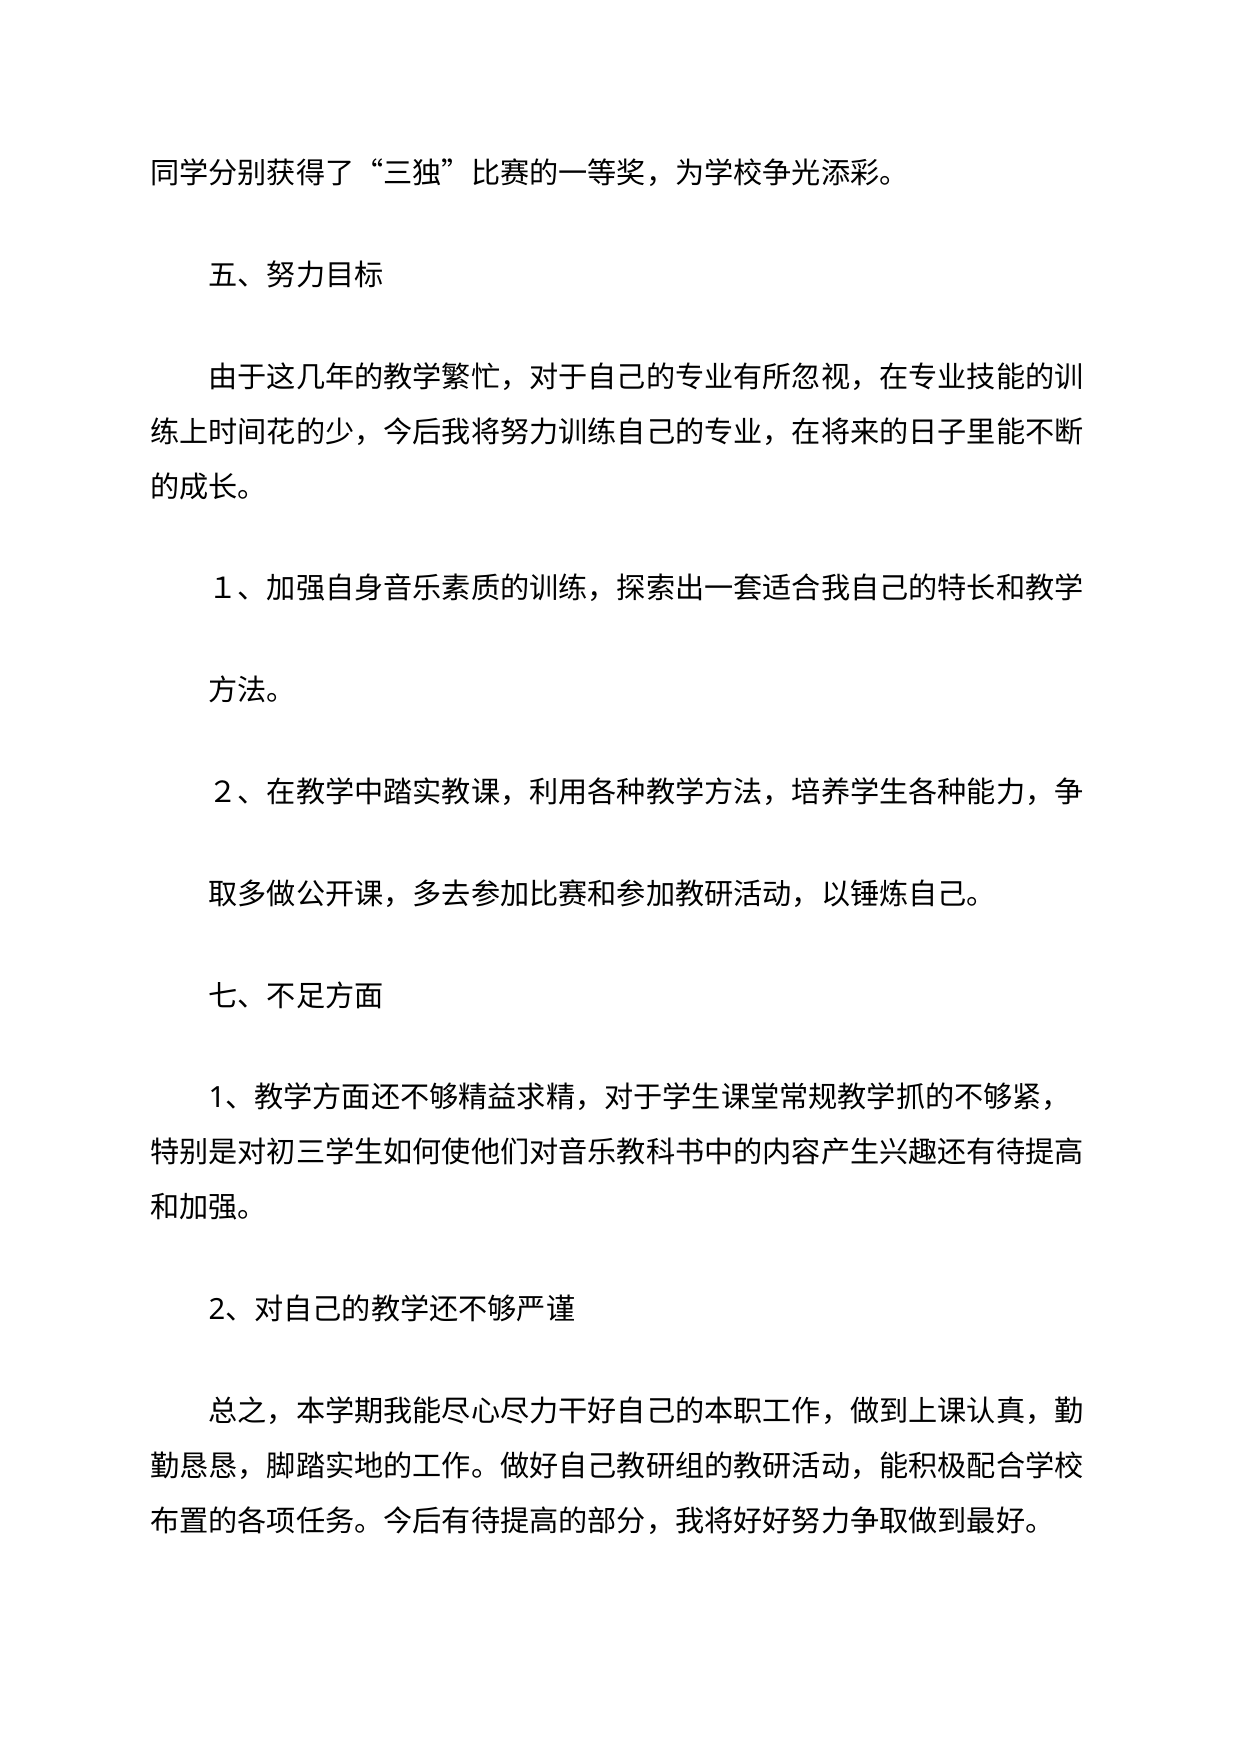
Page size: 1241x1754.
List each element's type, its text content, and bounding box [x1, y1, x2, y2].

text 总之，本学期我能尽心尽力干好自己的本职工作，做到上课认真，勤勤恳恳，脚踏实地的工作。做好自己教研组的教研活动，能积极配合学校布置的各项任务。今后有待提高的部分，我将好好努力争取做到最好。 [150, 1388, 1090, 1540]
text 七、不足方面 [150, 972, 1090, 1014]
text 取多做公开课，多去参加比赛和参加教研活动，以锤炼自己。 [150, 870, 1090, 913]
text 1、教学方面还不够精益求精，对于学生课堂常规教学抓的不够紧，特别是对初三学生如何使他们对音乐教科书中的内容产生兴趣还有待提高和加强。 [150, 1074, 1090, 1226]
text ２、在教学中踏实教课，利用各种教学方法，培养学生各种能力，争 [150, 769, 1090, 811]
text 由于这几年的教学繁忙，对于自己的专业有所忽视，在专业技能的训练上时间花的少，今后我将努力训练自己的专业，在将来的日子里能不断的成长。 [150, 353, 1090, 506]
text 方法。 [150, 667, 1090, 709]
text １、加强自身音乐素质的训练，探索出一套适合我自己的特长和教学 [150, 565, 1090, 607]
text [150, 150, 1090, 192]
text 2、对自己的教学还不够严谨 [150, 1286, 1090, 1328]
text 五、努力目标 [150, 252, 1090, 294]
